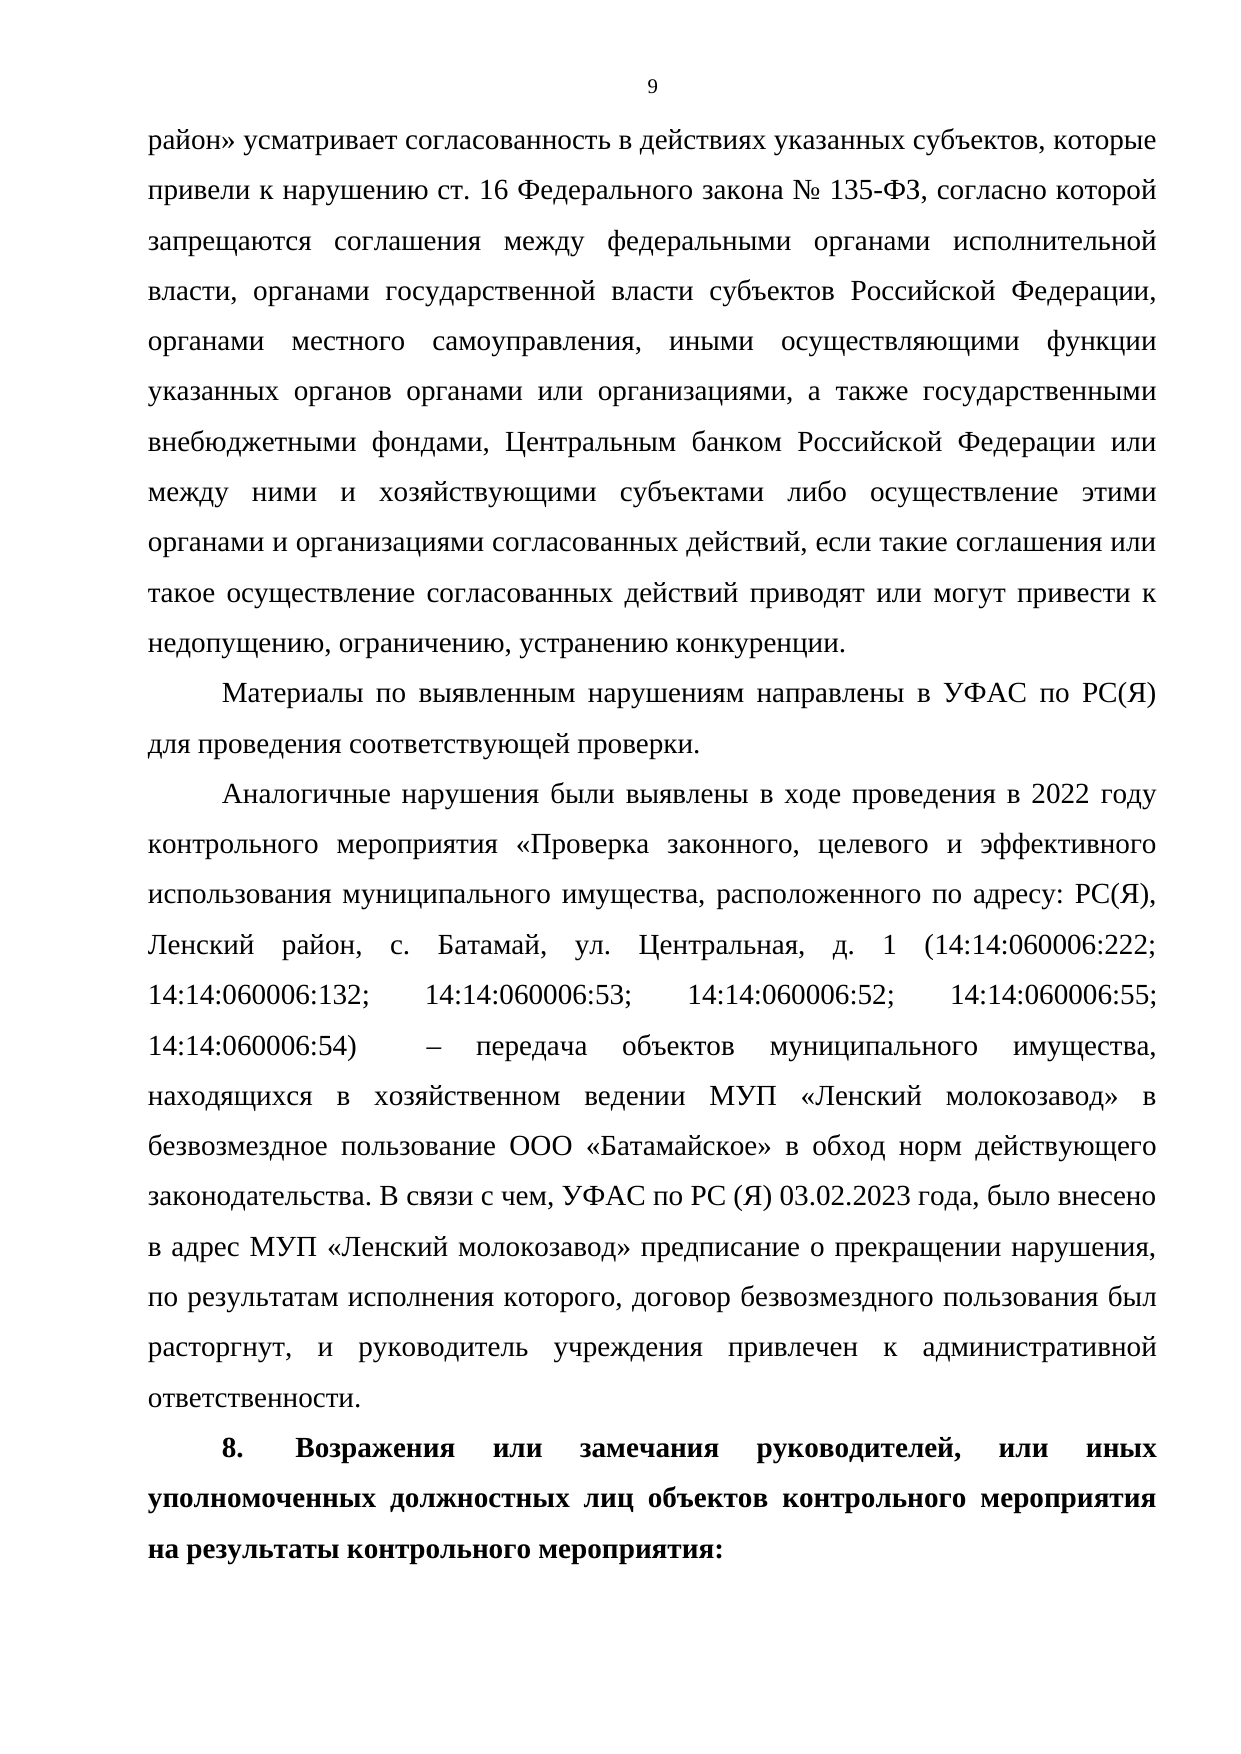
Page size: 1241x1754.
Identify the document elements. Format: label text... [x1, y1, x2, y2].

text Материалы по выявленным нарушениям направлены в УФАС по РС(Я) для проведения соответствующей проверки. [148, 675, 1157, 759]
text 8. Возражения или замечания руководителей, или иных уполномоченных должностных лиц объектов контрольного мероприятия на результаты контрольного мероприятия: [148, 1430, 1157, 1564]
text Аналогичные нарушения были выявлены в ходе проведения в 2022 году контрольного мероприятия «Проверка законного, целевого и эффективного использования муниципального имущества, расположенного по адресу: РС(Я), Ленский район, с. Батамай, ул. Центральная, д. 1 (14:14:060006:222; 14:14:060006:132; 14:14:060006:53; 14:14:060006:52; 14:14:060006:55; 14:14:060006:54) – передача объектов муниципального имущества, находящихся в хозяйственном ведении МУП «Ленский молокозавод» в безвозмездное пользование ООО «Батамайское» в обход норм действующего законодательства. В связи с чем, УФАС по РС (Я) 03.02.2023 года, было внесено в адрес МУП «Ленский молокозавод» предписание о прекращении нарушения, по результатам исполнения которого, договор безвозмездного пользования был расторгнут, и руководитель учреждения привлечен к административной ответственности. [148, 776, 1157, 1413]
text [148, 122, 1157, 659]
